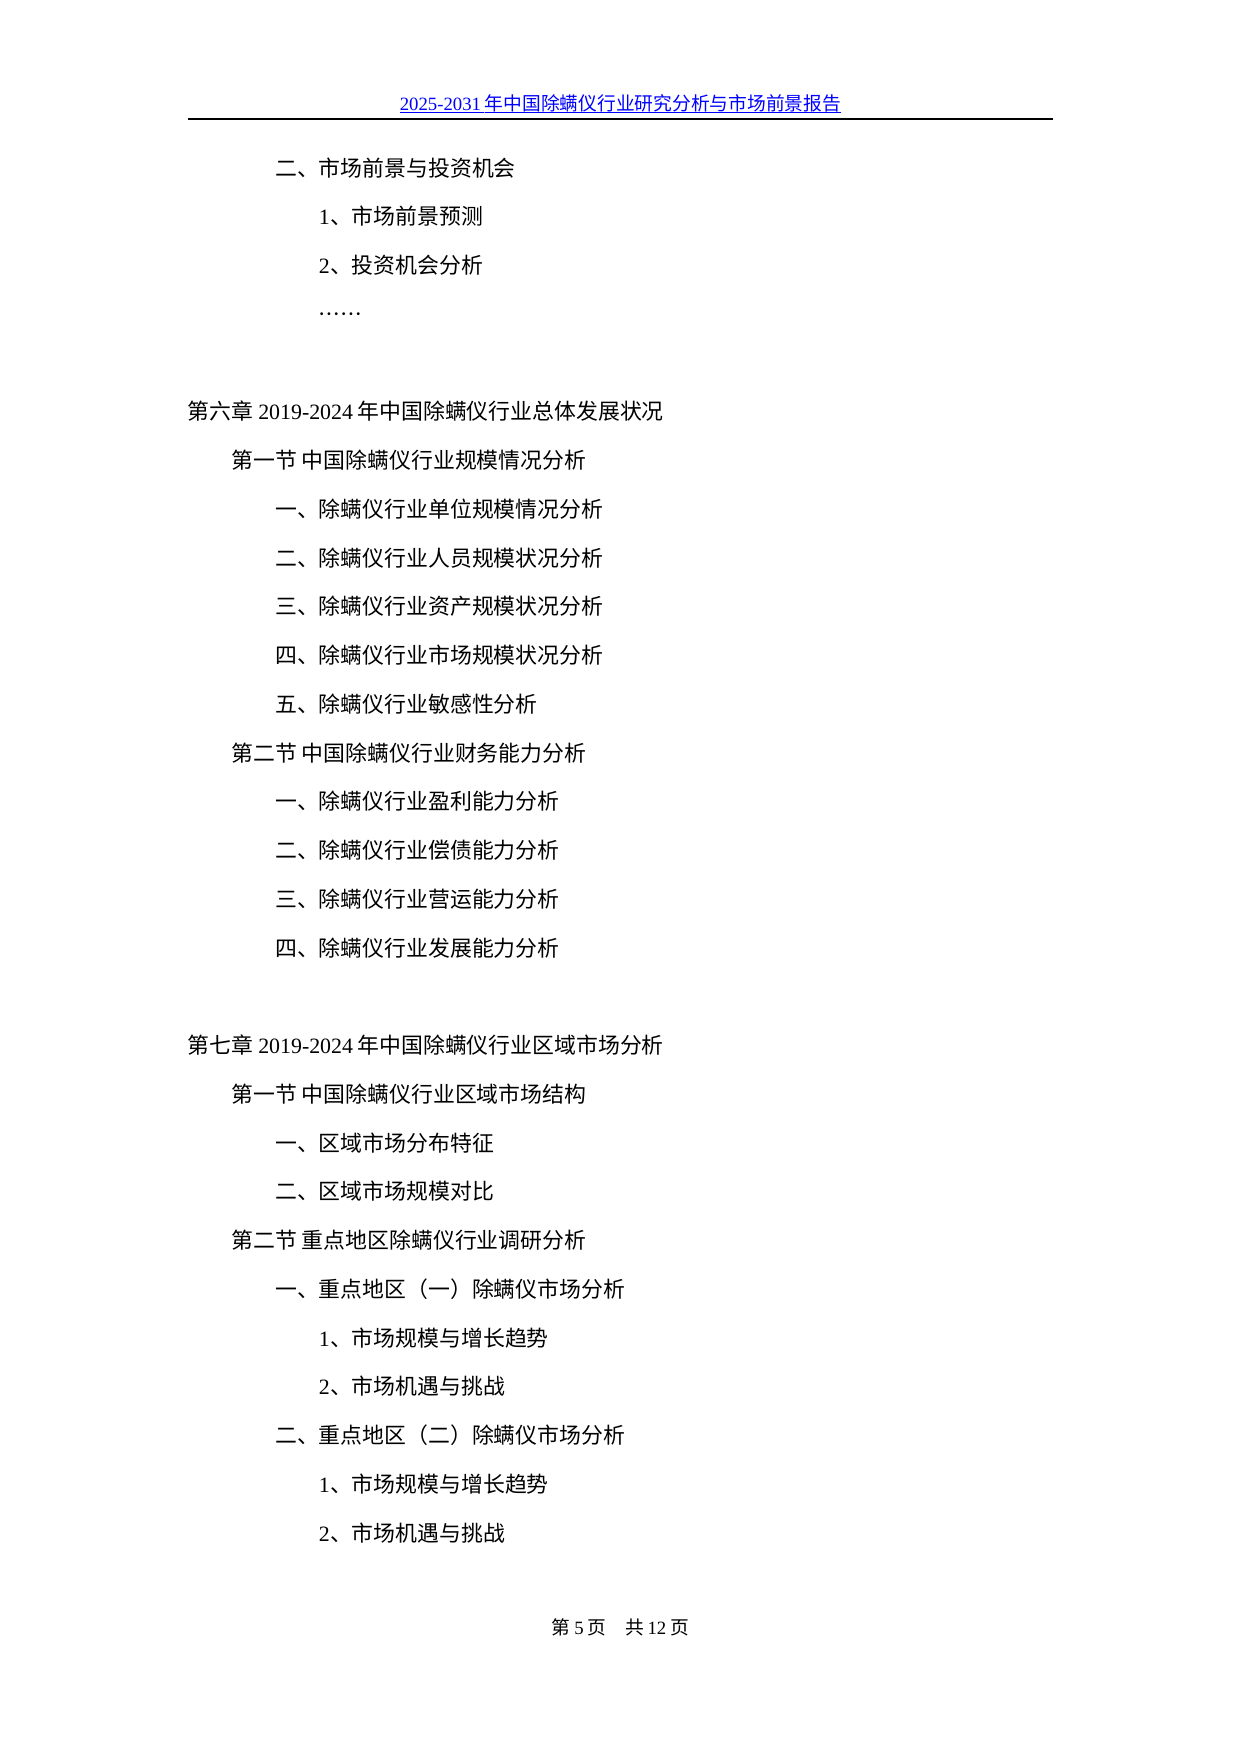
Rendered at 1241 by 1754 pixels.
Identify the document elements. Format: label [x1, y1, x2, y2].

text [187, 150, 1053, 1548]
